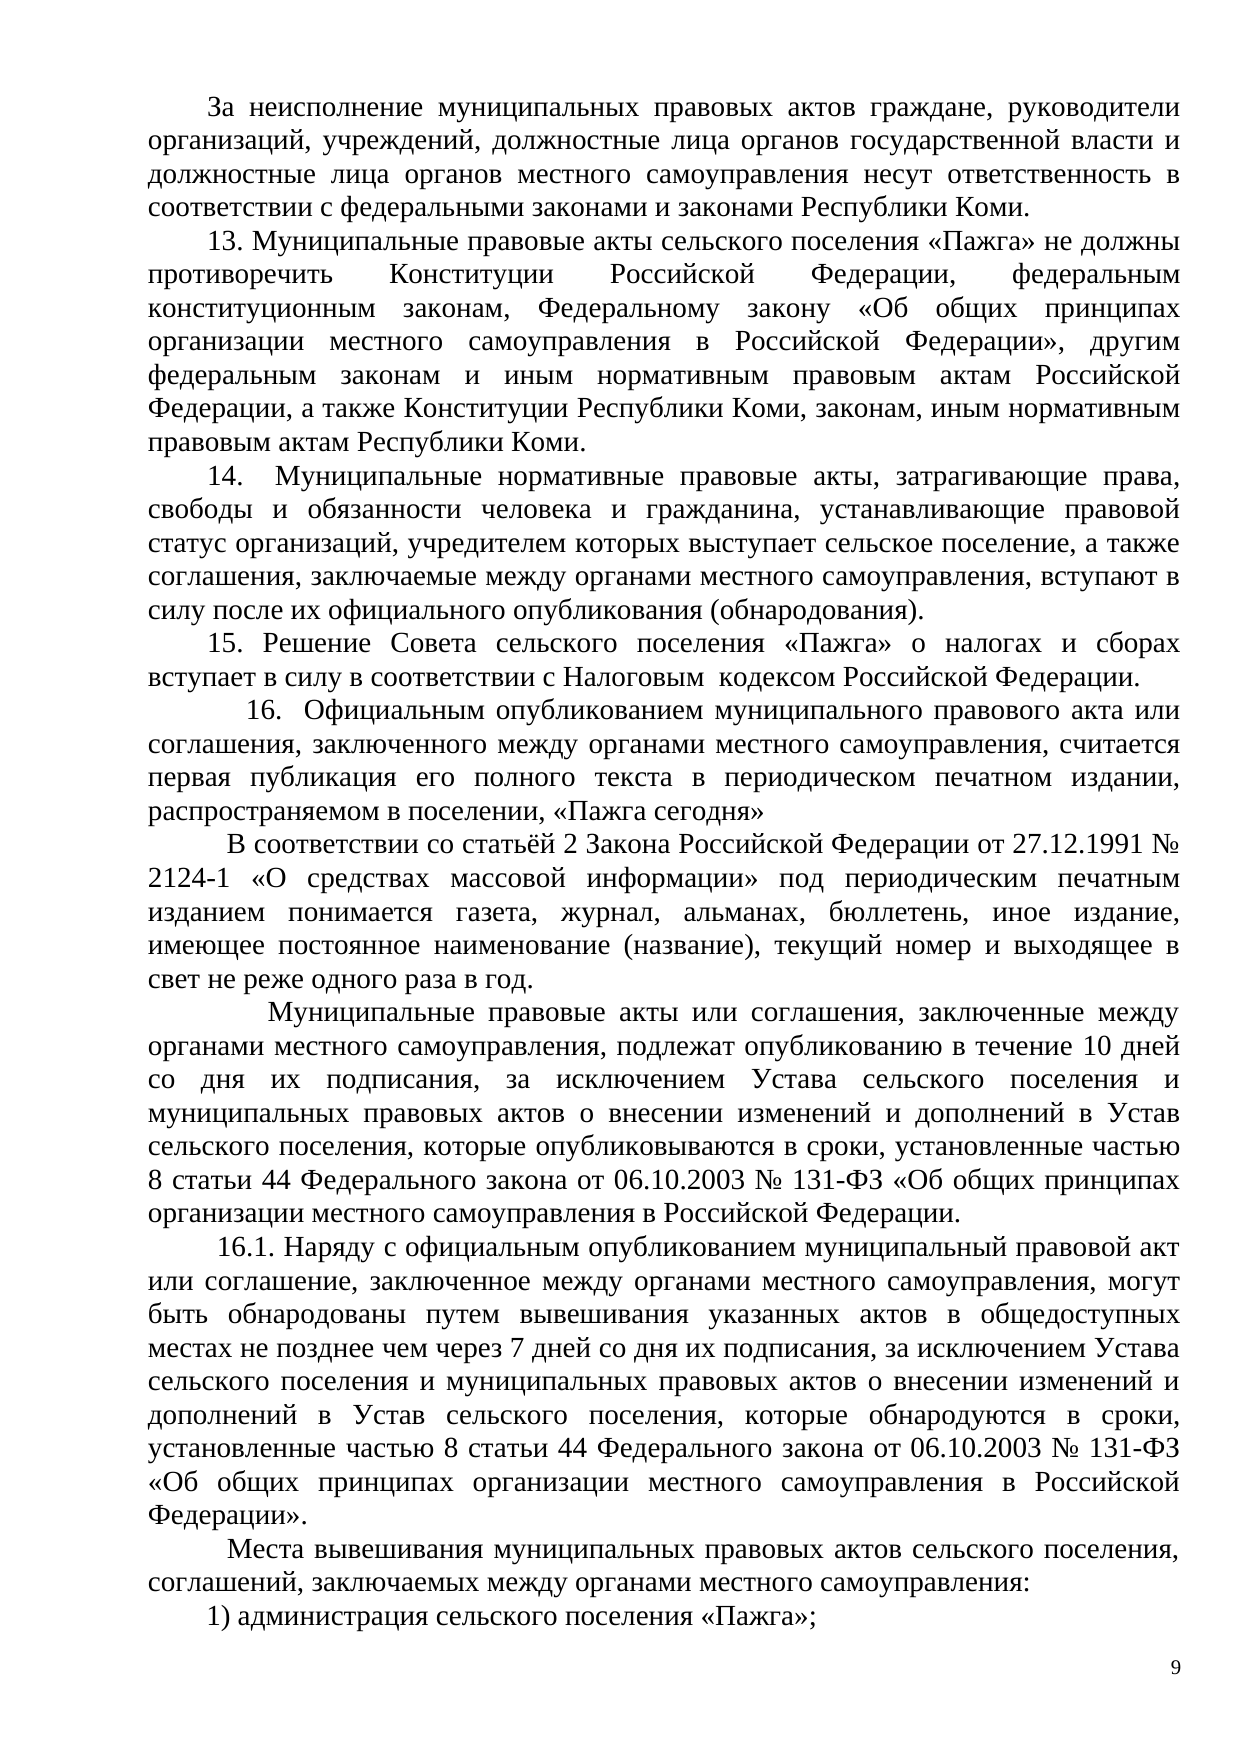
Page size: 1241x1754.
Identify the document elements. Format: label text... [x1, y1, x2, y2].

text 16.1. Наряду с официальным опубликованием муниципальный правовой акт или соглашение, заключенное между органами местного самоуправления, могут быть обнародованы путем вывешивания указанных актов в общедоступных местах не позднее чем через 7 дней со дня их подписания, за исключением Устава сельского поселения и муниципальных правовых актов о внесении изменений и дополнений в Устав сельского поселения, которые обнародуются в сроки, установленные частью 8 статьи 44 Федерального закона от 06.10.2003 № 131-ФЗ «Об общих принципах организации местного самоуправления в Российской Федерации». [148, 1229, 1181, 1531]
text Места вывешивания муниципальных правовых актов сельского поселения, соглашений, заключаемых между органами местного самоуправления: [148, 1531, 1181, 1598]
text 16. Официальным опубликованием муниципального правового акта или соглашения, заключенного между органами местного самоуправления, считается первая публикация его полного текста в периодическом печатном издании, распространяемом в поселении, «Пажга сегодня» [148, 692, 1181, 827]
text В соответствии со статьёй 2 Закона Российской Федерации от 27.12.1991 № 2124-1 «О средствах массовой информации» под периодическим печатным изданием понимается газета, журнал, альманах, бюллетень, иное издание, имеющее постоянное наименование (название), текущий номер и выходящее в свет не реже одного раза в год. [148, 827, 1181, 994]
text Муниципальные правовые акты или соглашения, заключенные между органами местного самоуправления, подлежат опубликованию в течение 10 дней со дня их подписания, за исключением Устава сельского поселения и муниципальных правовых актов о внесении изменений и дополнений в Устав сельского поселения, которые опубликовываются в сроки, установленные частью 8 статьи 44 Федерального закона от 06.10.2003 № 131-ФЗ «Об общих принципах организации местного самоуправления в Российской Федерации. [148, 994, 1181, 1229]
text 13. Муниципальные правовые акты сельского поселения «Пажга» не должны противоречить Конституции Российской Федерации, федеральным конституционным законам, Федеральному закону «Об общих принципах организации местного самоуправления в Российской Федерации», другим федеральным законам и иным нормативным правовым актам Российской Федерации, а также Конституции Республики Коми, законам, иным нормативным правовым актам Республики Коми. [148, 223, 1181, 458]
text За неисполнение муниципальных правовых актов граждане, руководители организаций, учреждений, должностные лица органов государственной власти и должностные лица органов местного самоуправления несут ответственность в соответствии с федеральными законами и законами Республики Коми. [148, 89, 1181, 223]
text 1) администрация сельского поселения «Пажга»; [148, 1598, 1181, 1632]
text 14. Муниципальные нормативные правовые акты, затрагивающие права, свободы и обязанности человека и гражданина, устанавливающие правовой статус организаций, учредителем которых выступает сельское поселение, а также соглашения, заключаемые между органами местного самоуправления, вступают в силу после их официального опубликования (обнародования). [148, 458, 1181, 625]
text 15. Решение Совета сельского поселения «Пажга» о налогах и сборах вступает в силу в соответствии с Налоговым кодексом Российской Федерации. [148, 625, 1181, 692]
